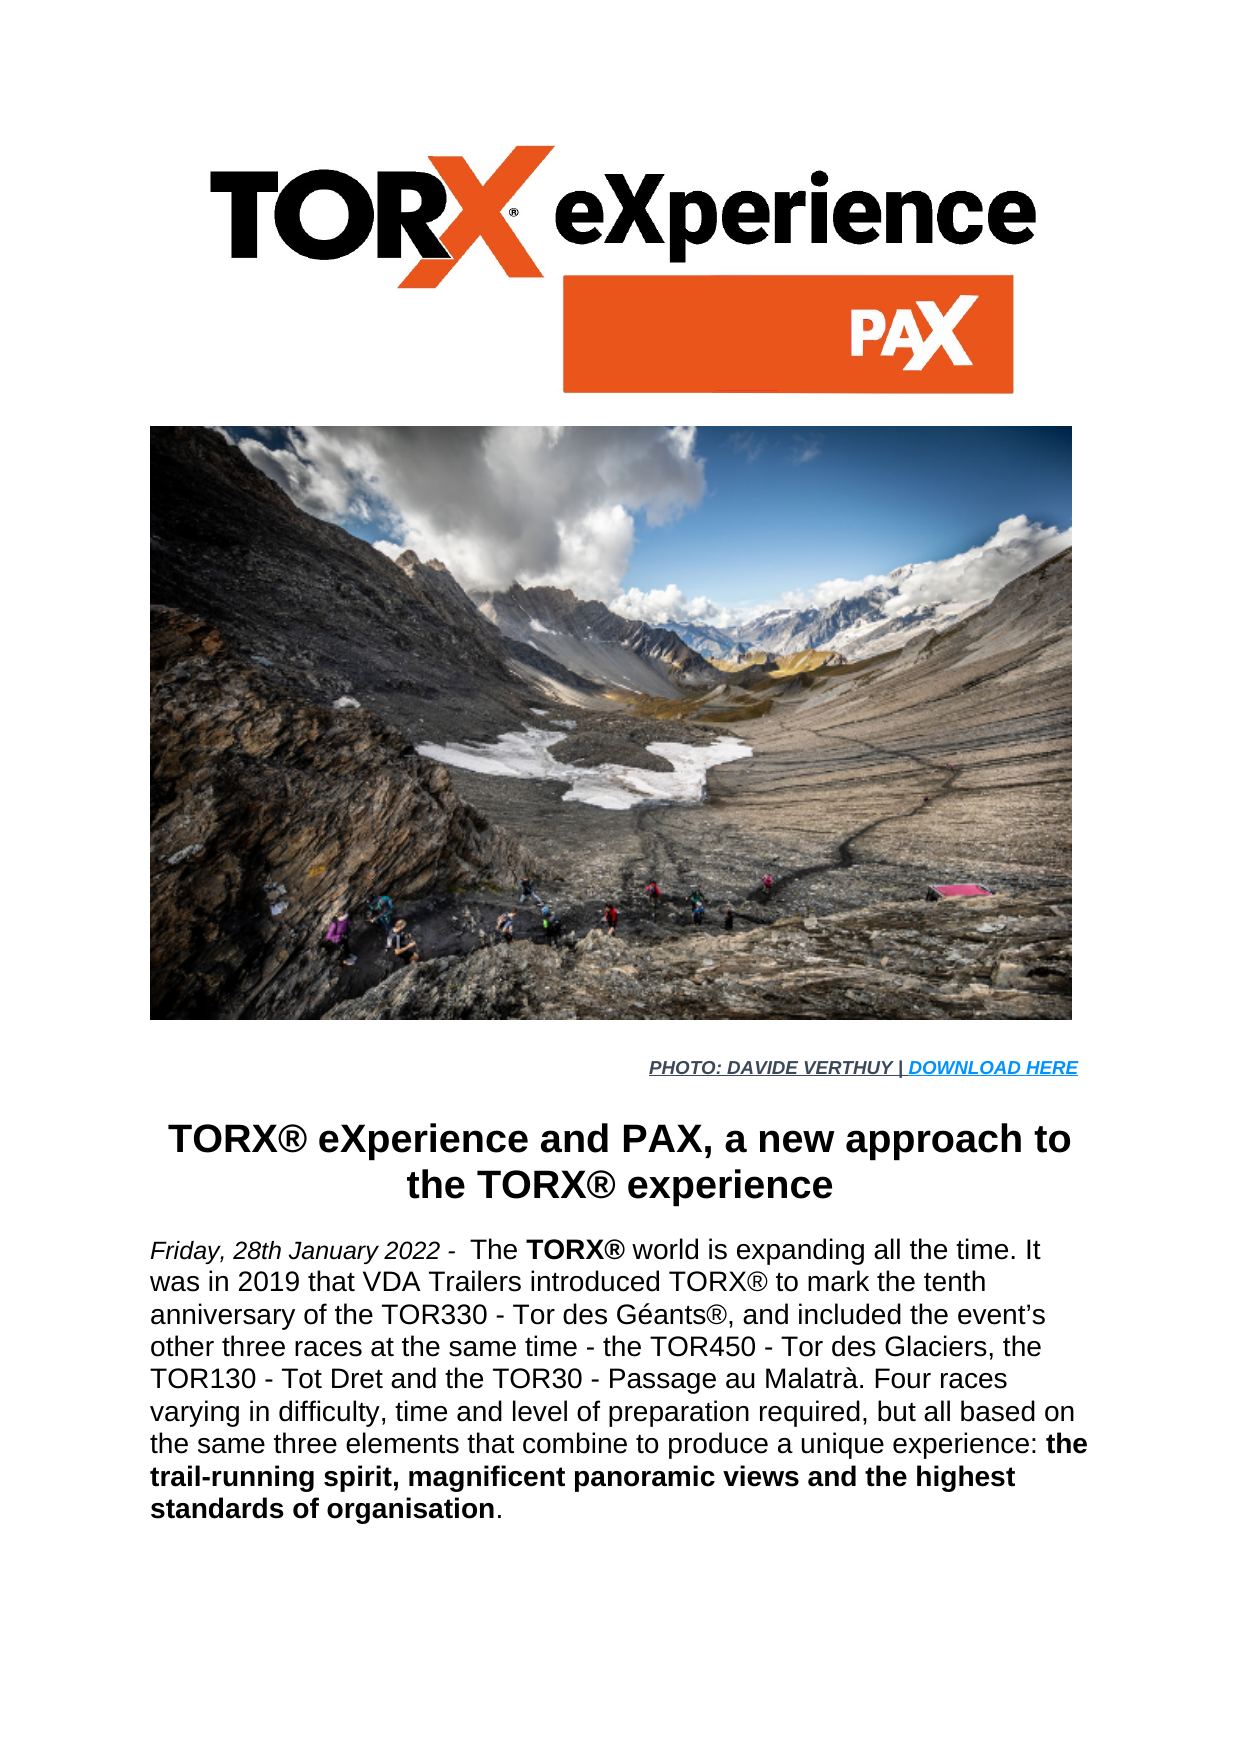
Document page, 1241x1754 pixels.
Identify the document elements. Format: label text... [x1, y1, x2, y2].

table_header PHOTO: DAVIDE VERTHUY | DOWNLOAD HERE [150, 1046, 1090, 1089]
text TORX® eXperience and PAX, a new approach to the TORX® experience [150, 1115, 1090, 1206]
text Friday, 28th January 2022 - The TORX® world is expanding all the time. It was in 2019 that VDA Trailers introduced TORX® to mark the tenth anniversary of the TOR330 - Tor des Géants®, and included the event’s other three races at the same time - the TOR450 - Tor des Glaciers, the TOR130 - Tot Dret and the TOR30 - Passage au Malatrà. Four races varying in difficulty, time and level of preparation required, but all based on the same three elements that combine to produce a unique experience: the trail-running spirit, magnificent panoramic views and the highest standards of organisation. [150, 1233, 1090, 1524]
picture [150, 105, 1091, 1020]
